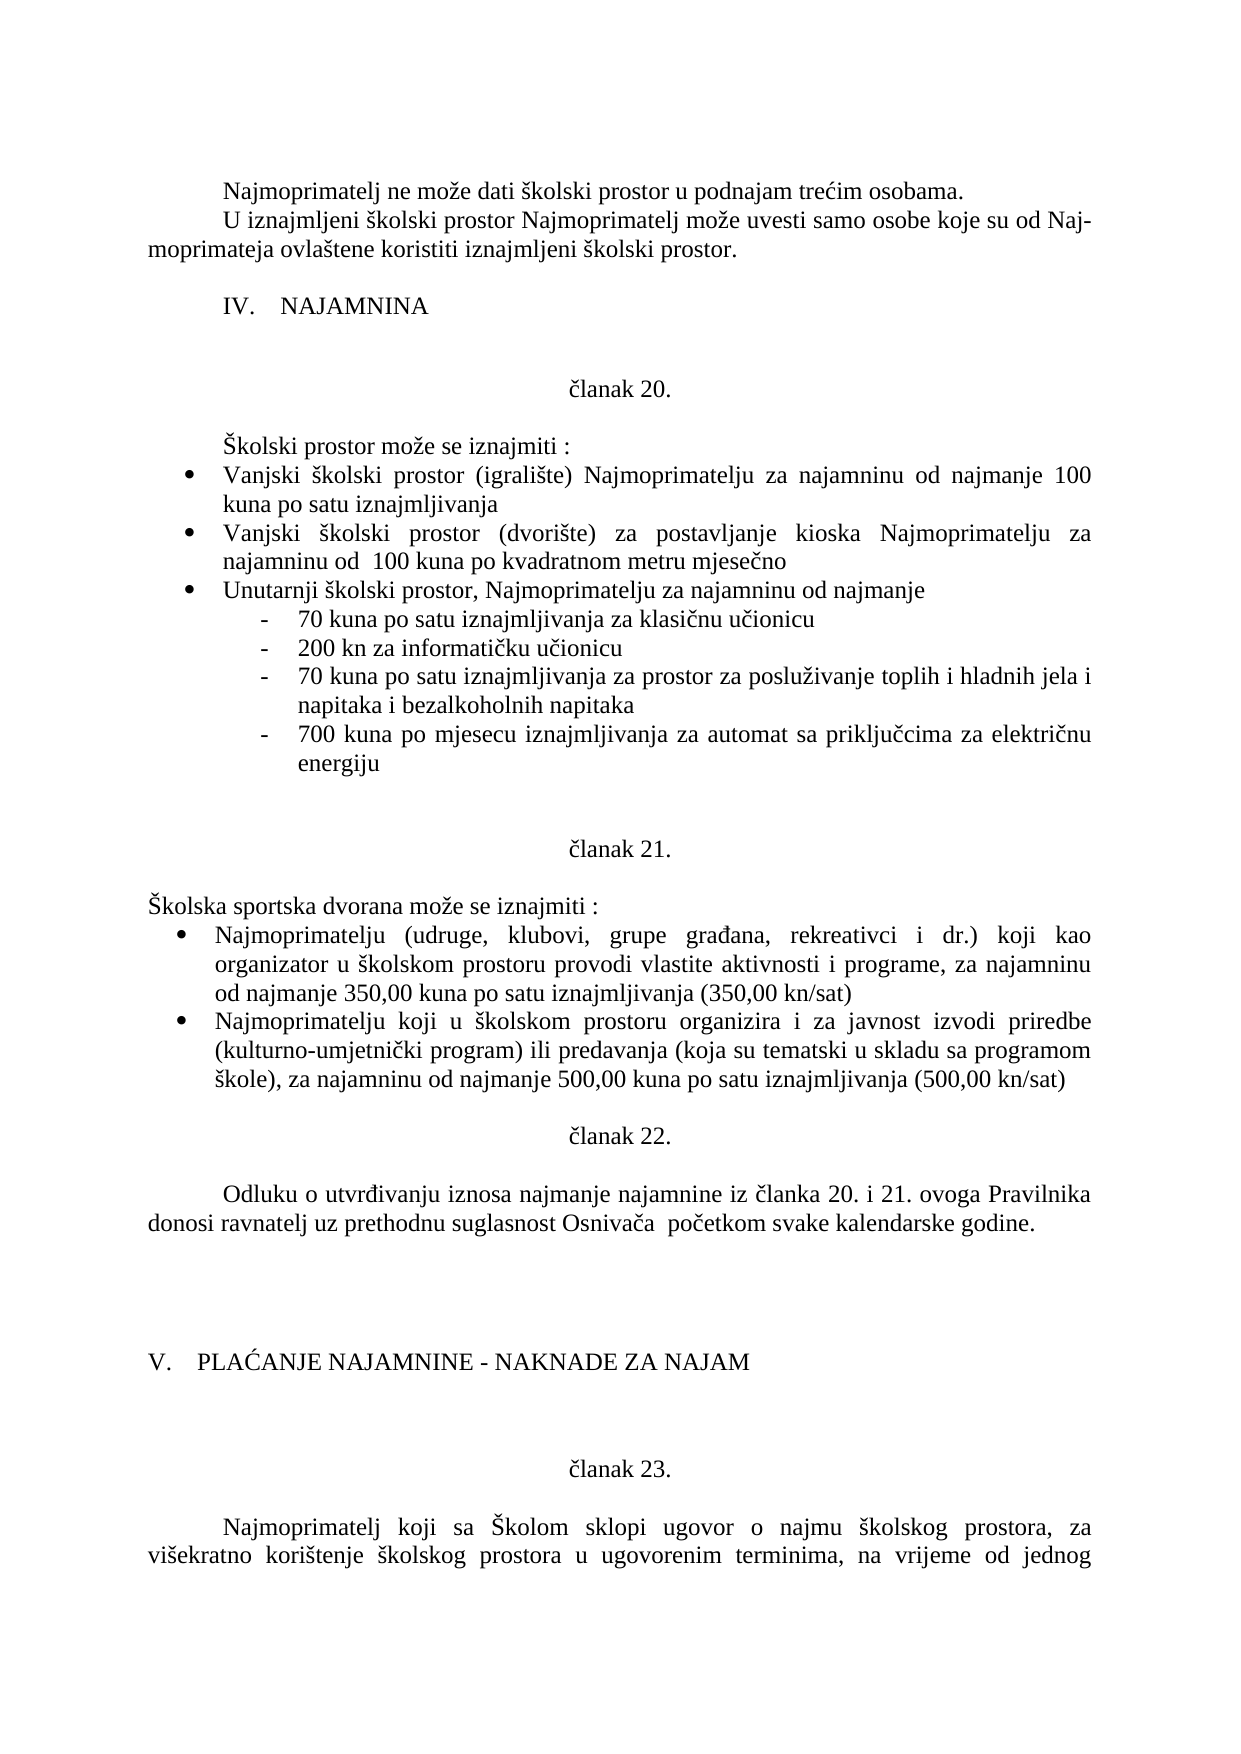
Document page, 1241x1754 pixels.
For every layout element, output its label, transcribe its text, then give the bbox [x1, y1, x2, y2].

text IV. NAJAMNINA [148, 291, 1093, 320]
list Vanjski školski prostor (igralište) Najmoprimatelju za najamninu od najmanje 100 kuna po satu iznajmljivanja [185, 460, 1093, 518]
text članak 21. [148, 834, 1093, 863]
list 70 kuna po satu iznajmljivanja za prostor za posluživanje toplih i hladnih jela i napitaka i bezalkoholnih napitaka [260, 661, 1093, 719]
text Školska sportska dvorana može se iznajmiti : [148, 891, 1093, 920]
list Najmoprimatelju koji u školskom prostoru organizira i za javnost izvodi priredbe (kulturno-umjetnički program) ili predavanja (koja su tematski u skladu sa programom škole), za najamninu od najmanje 500,00 kuna po satu iznajmljivanja (500,00 kn/sat) [177, 1006, 1093, 1093]
text Školski prostor može se iznajmiti : [148, 431, 1093, 460]
text članak 20. [148, 374, 1093, 403]
text članak 23. [148, 1454, 1093, 1483]
text U iznajmljeni školski prostor Najmoprimatelj može uvesti samo osobe koje su od Naj-moprimateja ovlaštene koristiti iznajmljeni školski prostor. [148, 205, 1093, 263]
list 700 kuna po mjesecu iznajmljivanja za automat sa priključcima za električnu energiju [260, 719, 1093, 776]
list 200 kn za informatičku učionicu [260, 633, 1093, 661]
text V. PLAĆANJE NAJAMNINE - NAKNADE ZA NAJAM [148, 1347, 1093, 1376]
list Unutarnji školski prostor, Najmoprimatelju za najamninu od najmanje [185, 575, 1093, 604]
list 70 kuna po satu iznajmljivanja za klasičnu učionicu [260, 604, 1093, 633]
text Odluku o utvrđivanju iznosa najmanje najamnine iz članka 20. i 21. ovoga Pravilnika donosi ravnatelj uz prethodnu suglasnost Osnivača početkom svake kalendarske godine. [148, 1179, 1093, 1236]
text Najmoprimatelj ne može dati školski prostor u podnajam trećim osobama. [148, 176, 1093, 205]
list Vanjski školski prostor (dvorište) za postavljanje kioska Najmoprimatelju za najamninu od 100 kuna po kvadratnom metru mjesečno [185, 518, 1093, 575]
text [148, 1512, 1093, 1569]
list Najmoprimatelju (udruge, klubovi, grupe građana, rekreativci i dr.) koji kao organizator u školskom prostoru provodi vlastite aktivnosti i programe, za najamninu od najmanje 350,00 kuna po satu iznajmljivanja (350,00 kn/sat) [177, 920, 1093, 1006]
text članak 22. [148, 1121, 1093, 1150]
